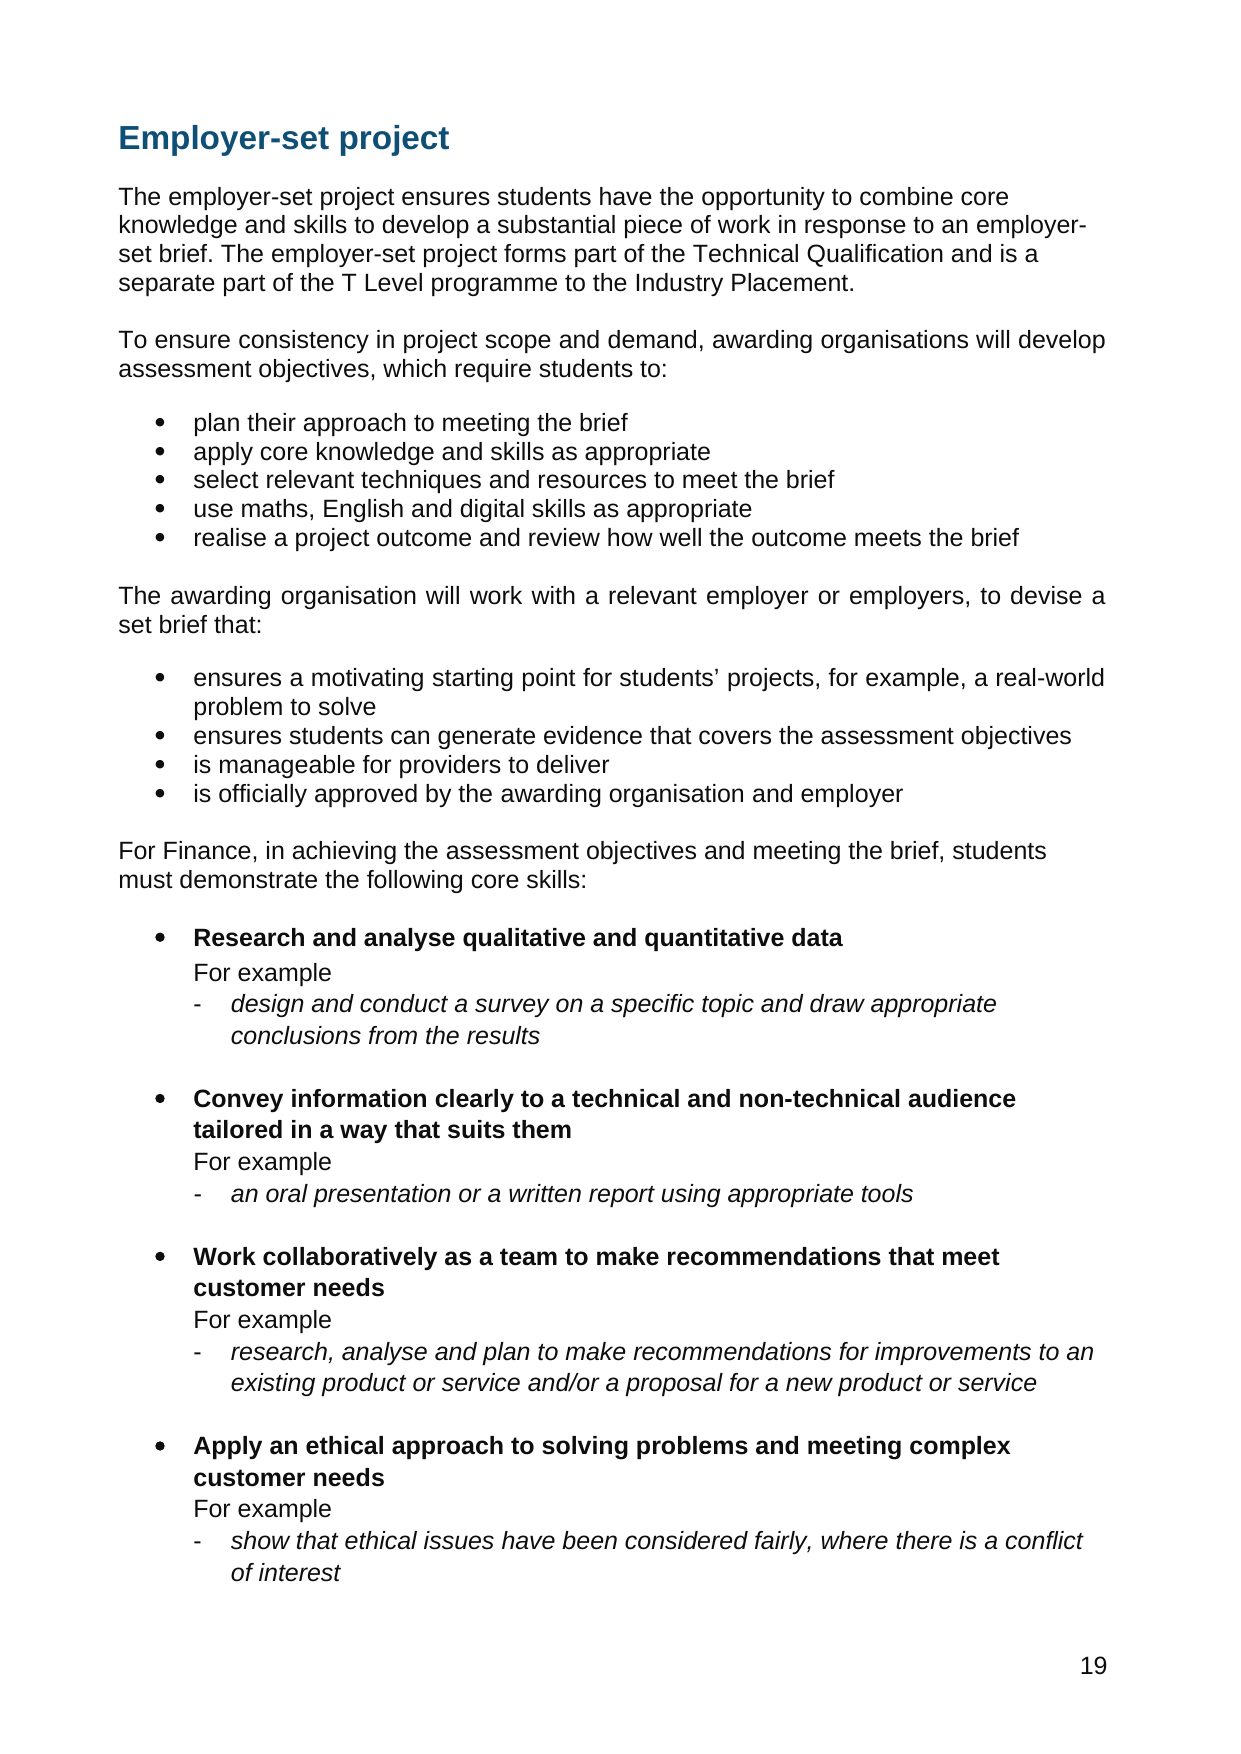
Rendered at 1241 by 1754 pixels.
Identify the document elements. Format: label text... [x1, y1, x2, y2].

text The awarding organisation will work with a relevant employer or employers, to devise a set brief that: [118, 581, 1107, 638]
list use maths, English and digital skills as appropriate [156, 494, 1107, 523]
subtitle Employer-set project [118, 118, 1107, 157]
list Research and analyse qualitative and quantitative data [156, 922, 1107, 951]
list Convey information clearly to a technical and non-technical audience tailored in a way that suits them [156, 1084, 1107, 1144]
list For example [193, 958, 1107, 986]
text For Finance, in achieving the assessment objectives and meeting the brief, students must demonstrate the following core skills: [118, 836, 1107, 894]
list research, analyse and plan to make recommendations for improvements to an existing product or service and/or a proposal for a new product or service [193, 1337, 1107, 1397]
list For example [193, 1494, 1107, 1523]
list select relevant techniques and resources to meet the brief [156, 466, 1107, 494]
list plan their approach to meeting the brief [156, 408, 1107, 437]
list For example [193, 1305, 1107, 1334]
list show that ethical issues have been considered fairly, where there is a conflict of interest [193, 1526, 1107, 1586]
list ensures students can generate evidence that covers the assessment objectives [156, 721, 1107, 750]
list realise a project outcome and review how well the outcome meets the brief [156, 523, 1107, 552]
list design and conduct a survey on a specific topic and draw appropriate conclusions from the results [193, 989, 1107, 1049]
list For example [193, 1147, 1107, 1176]
list Work collaboratively as a team to make recommendations that meet customer needs [156, 1242, 1107, 1302]
list Apply an ethical approach to solving problems and meeting complex customer needs [156, 1431, 1107, 1492]
list apply core knowledge and skills as appropriate [156, 437, 1107, 466]
list is officially approved by the awarding organisation and employer [156, 779, 1107, 807]
list an oral presentation or a written report using appropriate tools [193, 1179, 1107, 1207]
list ensures a motivating starting point for students’ projects, for example, a real-world problem to solve [156, 663, 1107, 721]
list is manageable for providers to deliver [156, 750, 1107, 779]
text To ensure consistency in project scope and demand, awarding organisations will develop assessment objectives, which require students to: [118, 325, 1107, 383]
text The employer-set project ensures students have the opportunity to combine core knowledge and skills to develop a substantial piece of work in response to an employer-set brief. The employer-set project forms part of the Technical Qualification and is a separate part of the T Level programme to the Industry Placement. [118, 182, 1107, 297]
